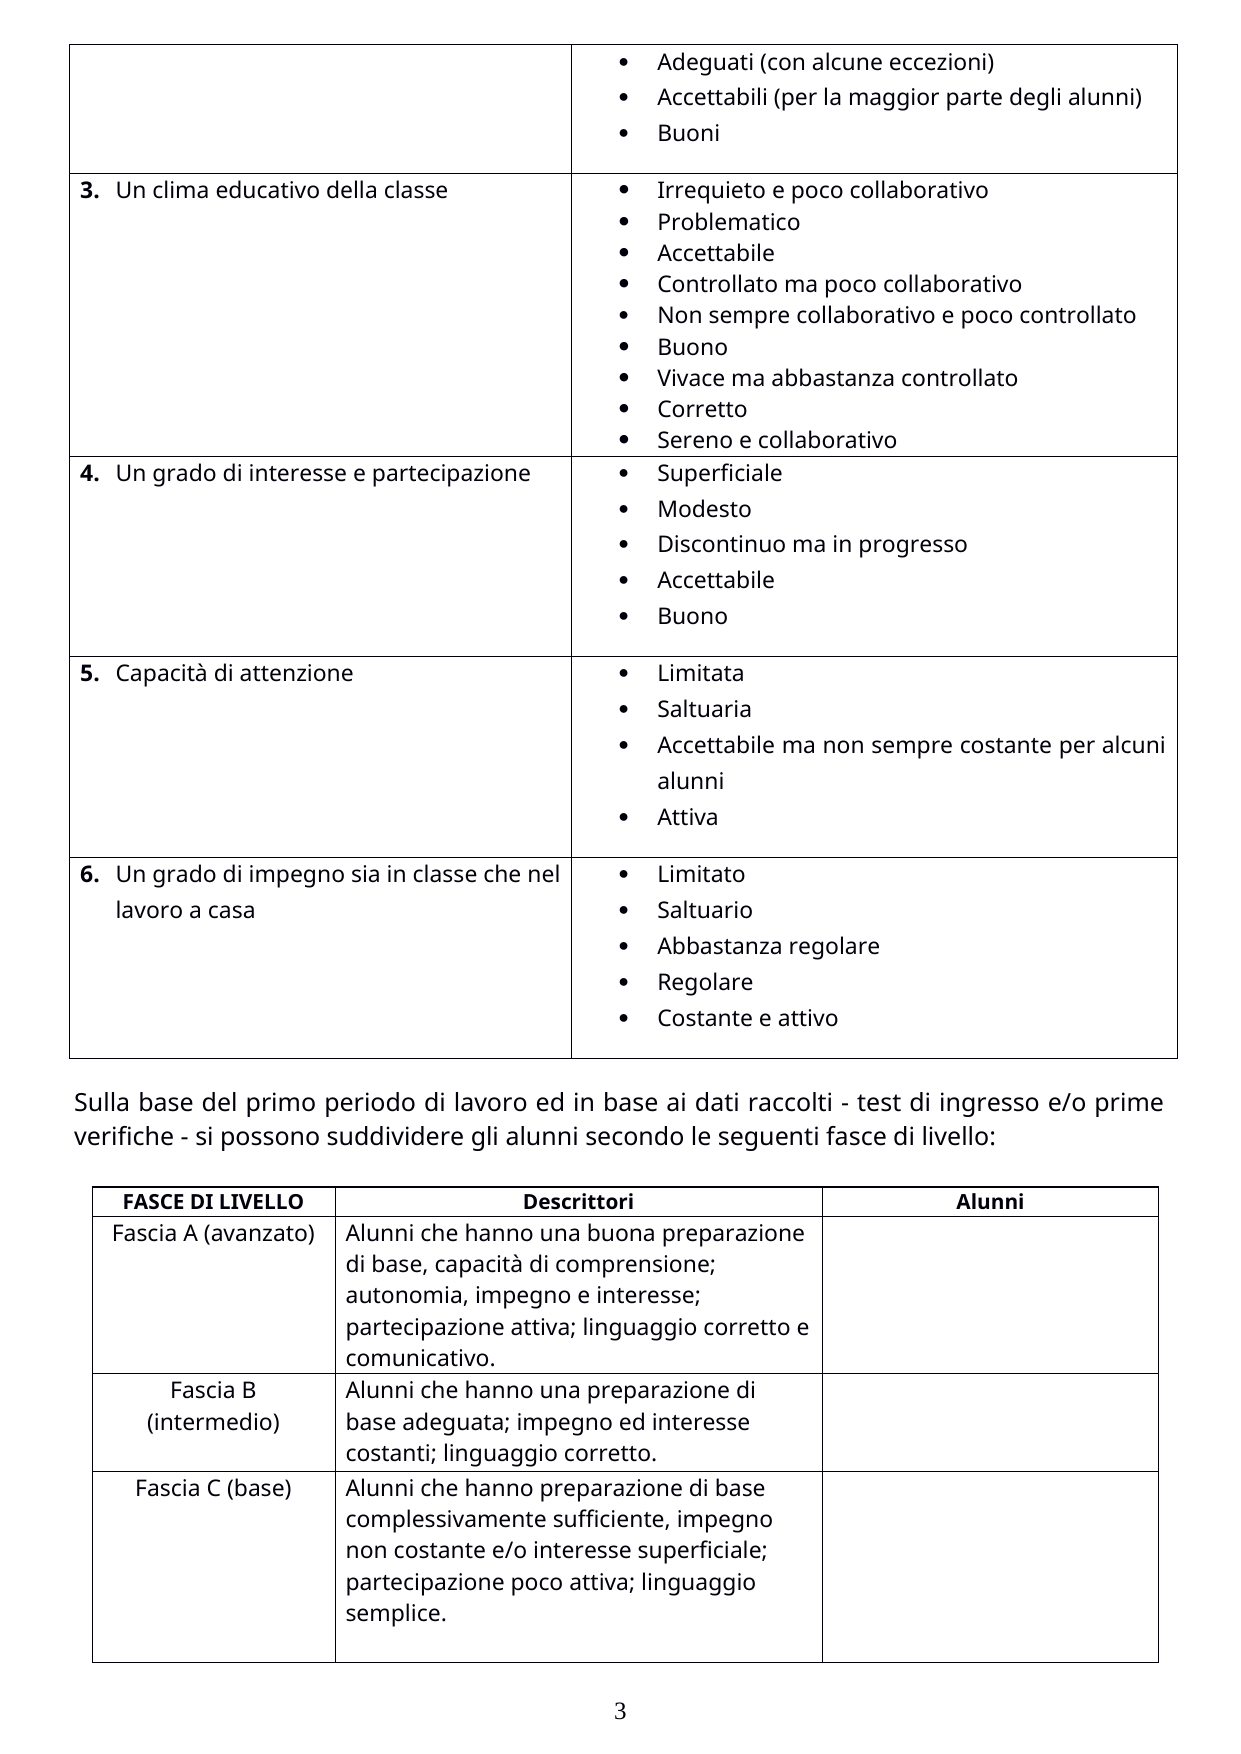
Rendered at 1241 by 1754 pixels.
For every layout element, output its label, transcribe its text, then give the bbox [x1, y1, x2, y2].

table_cell Limitata Saltuaria Accettabile ma non sempre costante per alcuni alunni Attiva [572, 657, 1177, 857]
table_cell Alunni che hanno una preparazione di base adeguata; impegno ed interesse costanti; linguaggio corretto. [336, 1374, 822, 1471]
table_cell Fascia B (intermedio) [93, 1374, 335, 1471]
table_cell Fascia A (avanzato) [93, 1217, 335, 1373]
table_cell [823, 1472, 1158, 1662]
table_cell Alunni che hanno una buona preparazione di base, capacità di comprensione; autonomia, impegno e interesse; partecipazione attiva; linguaggio corretto e comunicativo. [336, 1217, 822, 1373]
table_cell Limitato Saltuario Abbastanza regolare Regolare Costante e attivo [572, 858, 1177, 1058]
table_cell Capacità di attenzione [70, 657, 571, 857]
table_cell Alunni che hanno preparazione di base complessivamente sufficiente, impegno non costante e/o interesse superficiale; partecipazione poco attiva; linguaggio semplice. [336, 1472, 822, 1662]
table_cell [823, 1217, 1158, 1373]
table_cell [823, 1374, 1158, 1471]
table_cell Un grado di interesse e partecipazione [70, 457, 571, 656]
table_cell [70, 45, 571, 173]
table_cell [572, 45, 1177, 173]
table_cell Fascia C (base) [93, 1472, 335, 1662]
table_cell Un grado di impegno sia in classe che nel lavoro a casa [70, 858, 571, 1058]
table_cell Irrequieto e poco collaborativo Problematico Accettabile Controllato ma poco collaborativo Non sempre collaborativo e poco controllato Buono Vivace ma abbastanza controllato Corretto Sereno e collaborativo [572, 174, 1177, 456]
table_cell Un clima educativo della classe [70, 174, 571, 456]
text Sulla base del primo periodo di lavoro ed in base ai dati raccolti - test di ingresso e/o prime verifiche - si possono suddividere gli alunni secondo le seguenti fasce di livello: [74, 1084, 1167, 1152]
table_cell Superficiale Modesto Discontinuo ma in progresso Accettabile Buono [572, 457, 1177, 656]
table_header FASCE DI LIVELLO [93, 1188, 335, 1216]
table_header Alunni [823, 1188, 1158, 1216]
table_header Descrittori [336, 1188, 822, 1216]
